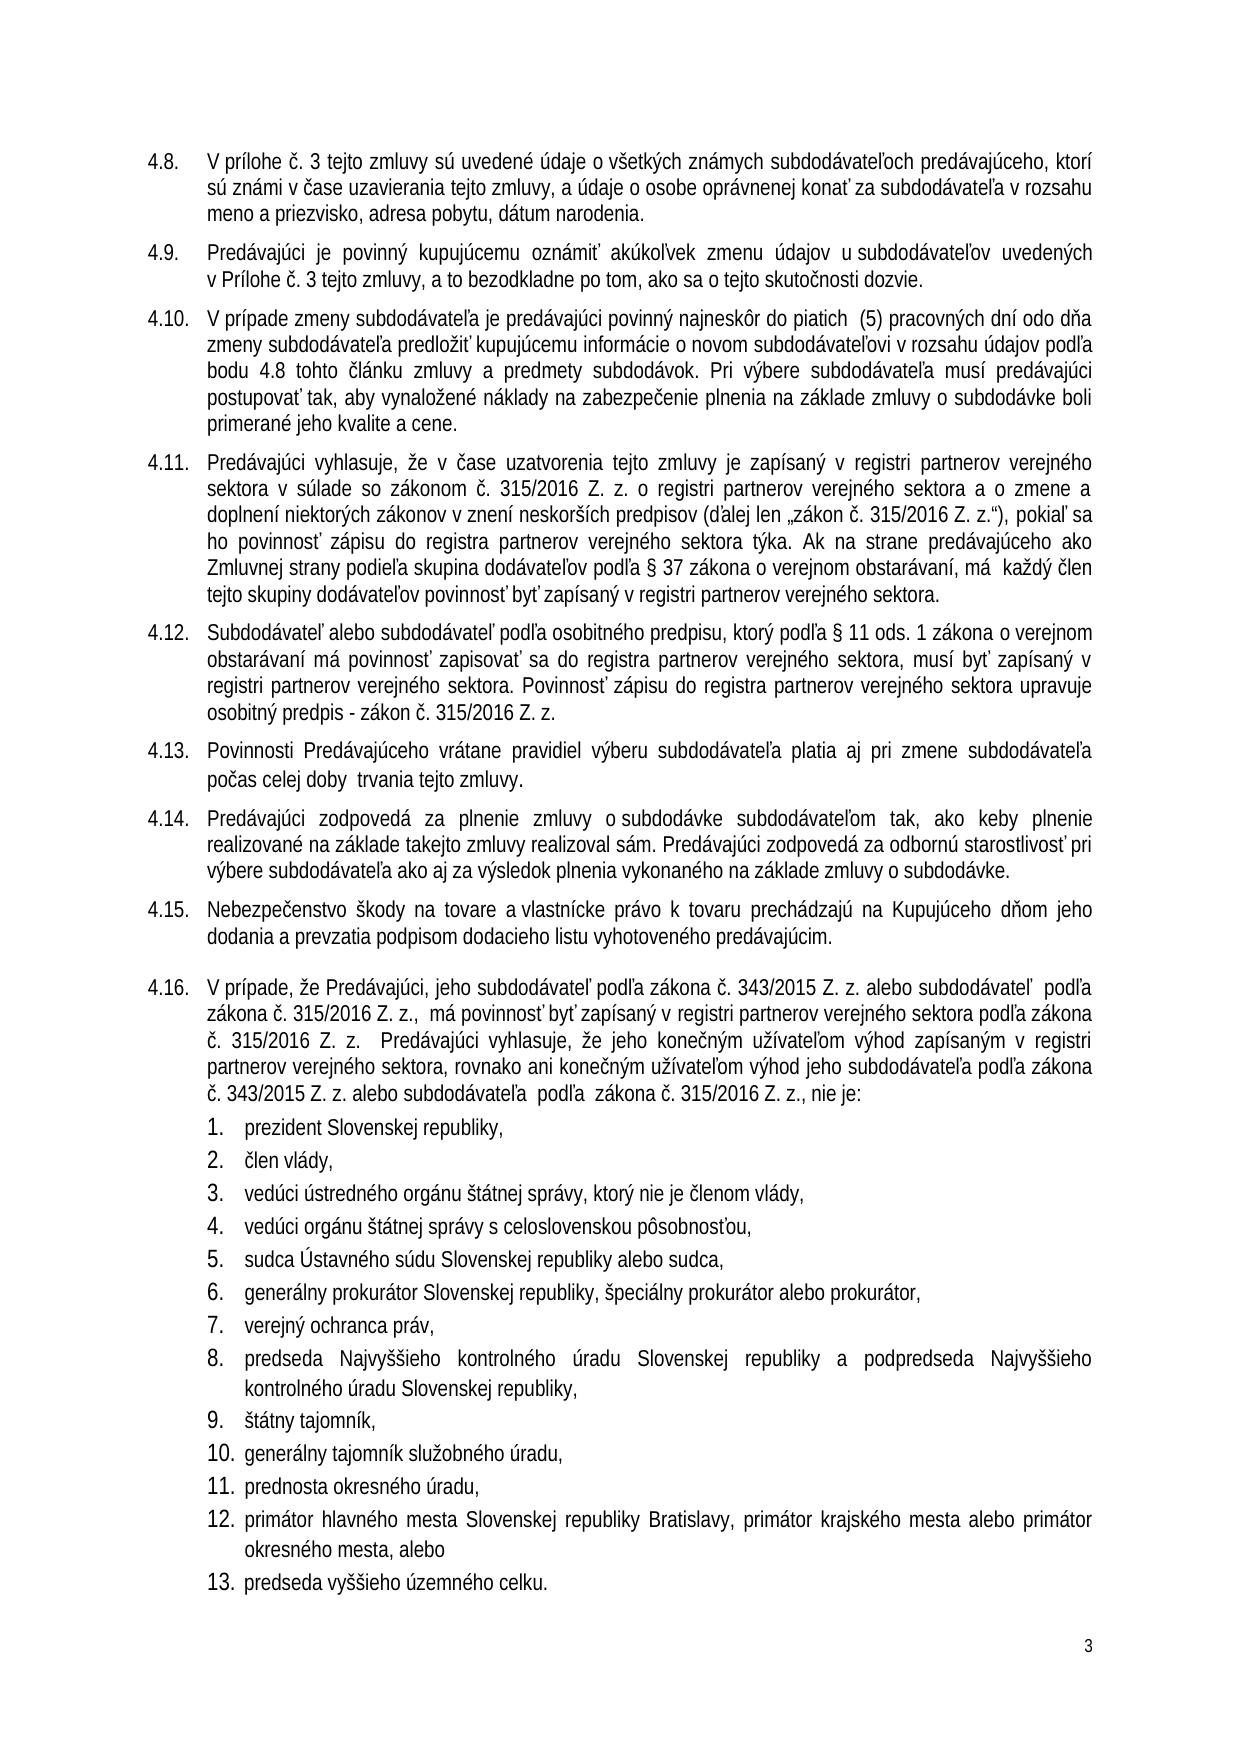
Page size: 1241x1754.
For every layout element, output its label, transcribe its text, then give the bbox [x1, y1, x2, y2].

list prezident Slovenskej republiky, [207, 1112, 1092, 1141]
list generálny tajomník služobného úradu, [207, 1438, 1092, 1467]
list generálny prokurátor Slovenskej republiky, špeciálny prokurátor alebo prokurátor, [207, 1277, 1092, 1305]
list predseda vyššieho územného celku. [207, 1567, 1092, 1595]
list prednosta okresného úradu, [207, 1471, 1092, 1500]
list Povinnosti Predávajúceho vrátane pravidiel výberu subdodávateľa platia aj pri zmene subdodávateľa počas celej doby trvania tejto zmluvy. [148, 737, 1092, 792]
list sudca Ústavného súdu Slovenskej republiky alebo sudca, [207, 1244, 1092, 1272]
list primátor hlavného mesta Slovenskej republiky Bratislavy, primátor krajského mesta alebo primátor okresného mesta, alebo [207, 1504, 1092, 1563]
list Predávajúci zodpovedá za plnenie zmluvy o subdodávke subdodávateľom tak, ako keby plnenie realizované na základe takejto zmluvy realizoval sám. Predávajúci zodpovedá za odbornú starostlivosť pri výbere subdodávateľa ako aj za výsledok plnenia vykonaného na základe zmluvy o subdodávke. [148, 805, 1092, 884]
list štátny tajomník, [207, 1405, 1092, 1434]
list verejný ochranca práv, [207, 1309, 1092, 1338]
list Predávajúci je povinný kupujúcemu oznámiť akúkoľvek zmenu údajov u subdodávateľov uvedených v Prílohe č. 3 tejto zmluvy, a to bezodkladne po tom, ako sa o tejto skutočnosti dozvie. [148, 239, 1092, 292]
list V prípade zmeny subdodávateľa je predávajúci povinný najneskôr do piatich (5) pracovných dní odo dňa zmeny subdodávateľa predložiť kupujúcemu informácie o novom subdodávateľovi v rozsahu údajov podľa bodu 4.8 tohto článku zmluvy a predmety subdodávok. Pri výbere subdodávateľa musí predávajúci postupovať tak, aby vynaložené náklady na zabezpečenie plnenia na základe zmluvy o subdodávke boli primerané jeho kvalite a cene. [148, 304, 1092, 436]
list vedúci ústredného orgánu štátnej správy, ktorý nie je členom vlády, [207, 1178, 1092, 1207]
list Predávajúci vyhlasuje, že v čase uzatvorenia tejto zmluvy je zapísaný v registri partnerov verejného sektora v súlade so zákonom č. 315/2016 Z. z. o registri partnerov verejného sektora a o zmene a doplnení niektorých zákonov v znení neskorších predpisov (ďalej len „zákon č. 315/2016 Z. z.“), pokiaľ sa ho povinnosť zápisu do registra partnerov verejného sektora týka. Ak na strane predávajúceho ako Zmluvnej strany podieľa skupina dodávateľov podľa § 37 zákona o verejnom obstarávaní, má každý člen tejto skupiny dodávateľov povinnosť byť zapísaný v registri partnerov verejného sektora. [148, 449, 1092, 607]
list predseda Najvyššieho kontrolného úradu Slovenskej republiky a podpredseda Najvyššieho kontrolného úradu Slovenskej republiky, [207, 1342, 1092, 1401]
list V prípade, že Predávajúci, jeho subdodávateľ podľa zákona č. 343/2015 Z. z. alebo subdodávateľ podľa zákona č. 315/2016 Z. z., má povinnosť byť zapísaný v registri partnerov verejného sektora podľa zákona č. 315/2016 Z. z. Predávajúci vyhlasuje, že jeho konečným užívateľom výhod zapísaným v registri partnerov verejného sektora, rovnako ani konečným užívateľom výhod jeho subdodávateľa podľa zákona č. 343/2015 Z. z. alebo subdodávateľa podľa zákona č. 315/2016 Z. z., nie je: [148, 974, 1092, 1106]
list V prílohe č. 3 tejto zmluvy sú uvedené údaje o všetkých známych subdodávateľoch predávajúceho, ktorí sú známi v čase uzavierania tejto zmluvy, a údaje o osobe oprávnenej konať za subdodávateľa v rozsahu meno a priezvisko, adresa pobytu, dátum narodenia. [148, 148, 1092, 227]
list Subdodávateľ alebo subdodávateľ podľa osobitného predpisu, ktorý podľa § 11 ods. 1 zákona o verejnom obstarávaní má povinnosť zapisovať sa do registra partnerov verejného sektora, musí byť zapísaný v registri partnerov verejného sektora. Povinnosť zápisu do registra partnerov verejného sektora upravuje osobitný predpis - zákon č. 315/2016 Z. z. [148, 619, 1092, 725]
list člen vlády, [207, 1145, 1092, 1174]
list Nebezpečenstvo škody na tovare a vlastnícke právo k tovaru prechádzajú na Kupujúceho dňom jeho dodania a prevzatia podpisom dodacieho listu vyhotoveného predávajúcim. [148, 896, 1092, 949]
list vedúci orgánu štátnej správy s celoslovenskou pôsobnosťou, [207, 1211, 1092, 1239]
